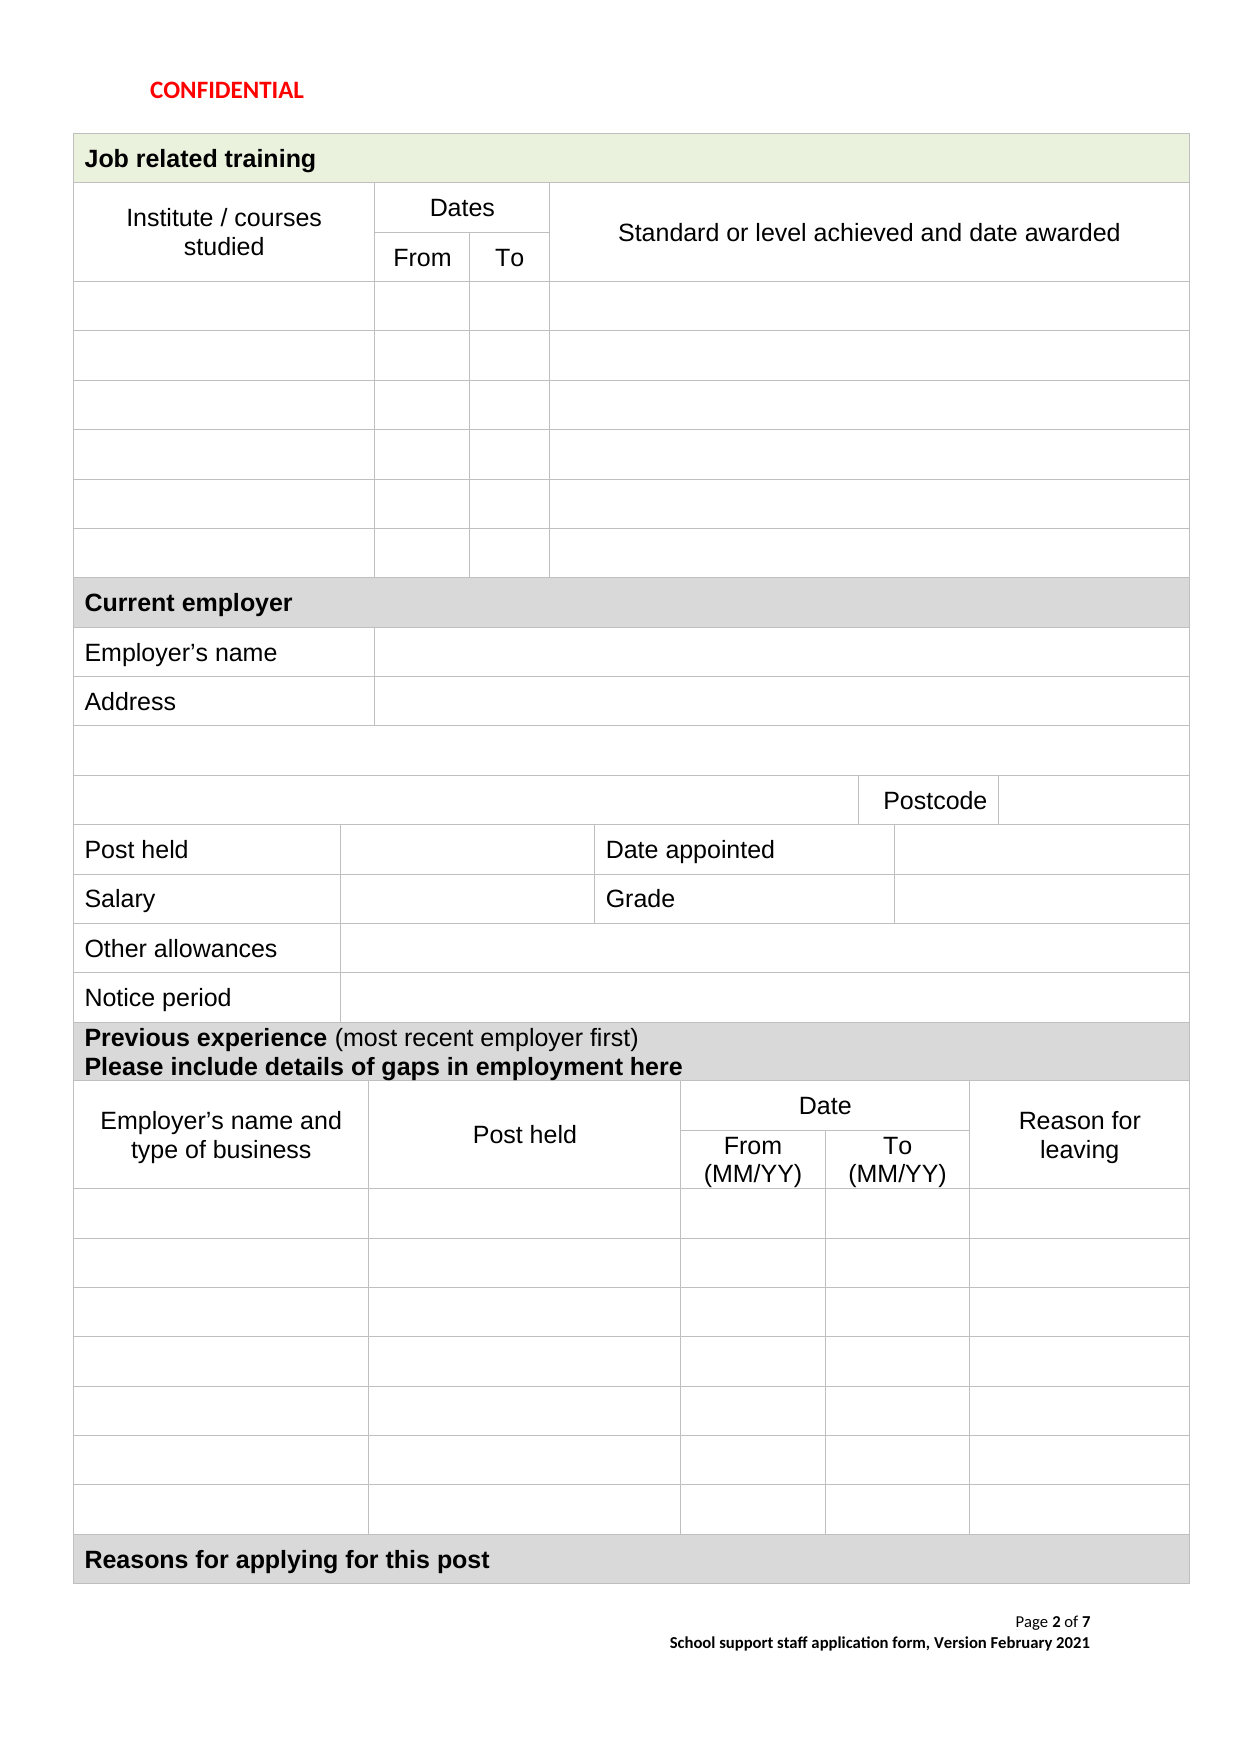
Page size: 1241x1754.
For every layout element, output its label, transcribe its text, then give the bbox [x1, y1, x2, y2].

table_cell [375, 282, 469, 330]
table_cell [74, 381, 374, 429]
table_cell [681, 1436, 825, 1484]
table_cell [681, 1337, 825, 1386]
table_cell [74, 1337, 368, 1386]
table_cell Current employer [74, 578, 1189, 627]
table_cell [826, 1189, 969, 1237]
table_cell [74, 726, 1189, 775]
table_cell [74, 776, 858, 824]
table_cell [341, 825, 594, 873]
table_cell Job related training [74, 134, 1189, 182]
table_cell To [470, 233, 549, 281]
table_cell [375, 628, 1189, 676]
table_cell [895, 875, 1189, 923]
table_cell Dates [375, 183, 549, 232]
table_cell [550, 282, 1189, 330]
table_cell Reason for leaving [970, 1081, 1189, 1188]
table_cell [74, 1189, 368, 1237]
table_cell [970, 1436, 1189, 1484]
table_cell [826, 1288, 969, 1336]
table_cell Address [74, 677, 374, 725]
table_cell [375, 529, 469, 577]
table_cell Employer’s name [74, 628, 374, 676]
table_cell [681, 1387, 825, 1435]
table_cell Notice period [74, 973, 340, 1022]
table_cell [375, 677, 1189, 725]
table_cell [826, 1337, 969, 1386]
table_cell [74, 1485, 368, 1534]
table_cell [369, 1337, 680, 1386]
table_cell Reasons for applying for this post [74, 1535, 1189, 1583]
table_cell [369, 1387, 680, 1435]
table_cell [74, 1387, 368, 1435]
table_cell Employer’s name and type of business [74, 1081, 368, 1188]
table_cell [970, 1387, 1189, 1435]
table_cell [375, 331, 469, 380]
table_cell [369, 1288, 680, 1336]
table_cell [74, 480, 374, 528]
table_cell [550, 381, 1189, 429]
table_cell [470, 331, 549, 380]
table_cell [375, 430, 469, 478]
table_cell Post held [369, 1081, 680, 1188]
table_cell To (MM/YY) [826, 1131, 969, 1188]
table_cell From [375, 233, 469, 281]
table_cell [970, 1189, 1189, 1237]
table_cell [369, 1485, 680, 1534]
table_cell From (MM/YY) [681, 1131, 825, 1188]
table_cell Date appointed [595, 825, 894, 873]
table_cell Postcode [859, 776, 998, 824]
table_cell [550, 480, 1189, 528]
table_cell [550, 529, 1189, 577]
table_cell Other allowances [74, 924, 340, 972]
table_cell [470, 381, 549, 429]
table_cell [970, 1485, 1189, 1534]
table_cell [826, 1436, 969, 1484]
table_cell [369, 1239, 680, 1287]
table_cell [826, 1239, 969, 1287]
table_cell [999, 776, 1189, 824]
table_cell [550, 331, 1189, 380]
table_cell Grade [595, 875, 894, 923]
table_cell [470, 430, 549, 478]
table_cell Salary [74, 875, 340, 923]
table_cell [74, 331, 374, 380]
table_cell [341, 973, 1189, 1022]
table_cell [74, 1436, 368, 1484]
table_cell [826, 1485, 969, 1534]
table_cell [470, 282, 549, 330]
table_cell [970, 1239, 1189, 1287]
table_cell [74, 430, 374, 478]
table_cell Date [681, 1081, 969, 1129]
table_cell [369, 1189, 680, 1237]
table_cell Standard or level achieved and date awarded [550, 183, 1189, 281]
table_cell [74, 1288, 368, 1336]
table_cell [74, 529, 374, 577]
table_cell [74, 1239, 368, 1287]
table_cell [550, 430, 1189, 478]
table_cell [341, 875, 594, 923]
table_cell [369, 1436, 680, 1484]
table_cell [375, 480, 469, 528]
table_cell [470, 480, 549, 528]
table_cell Previous experience (most recent employer first) Please include details of gaps in employment here [74, 1023, 1189, 1080]
table_cell [681, 1288, 825, 1336]
table_cell [895, 825, 1189, 873]
table_cell [681, 1485, 825, 1534]
table_cell Post held [74, 825, 340, 873]
table_cell [74, 282, 374, 330]
table_cell [970, 1337, 1189, 1386]
table_cell [341, 924, 1189, 972]
table_cell [681, 1189, 825, 1237]
table_cell [826, 1387, 969, 1435]
table_cell [970, 1288, 1189, 1336]
table_cell Institute / courses studied [74, 183, 374, 281]
table_cell [681, 1239, 825, 1287]
table_cell [375, 381, 469, 429]
table_cell [470, 529, 549, 577]
